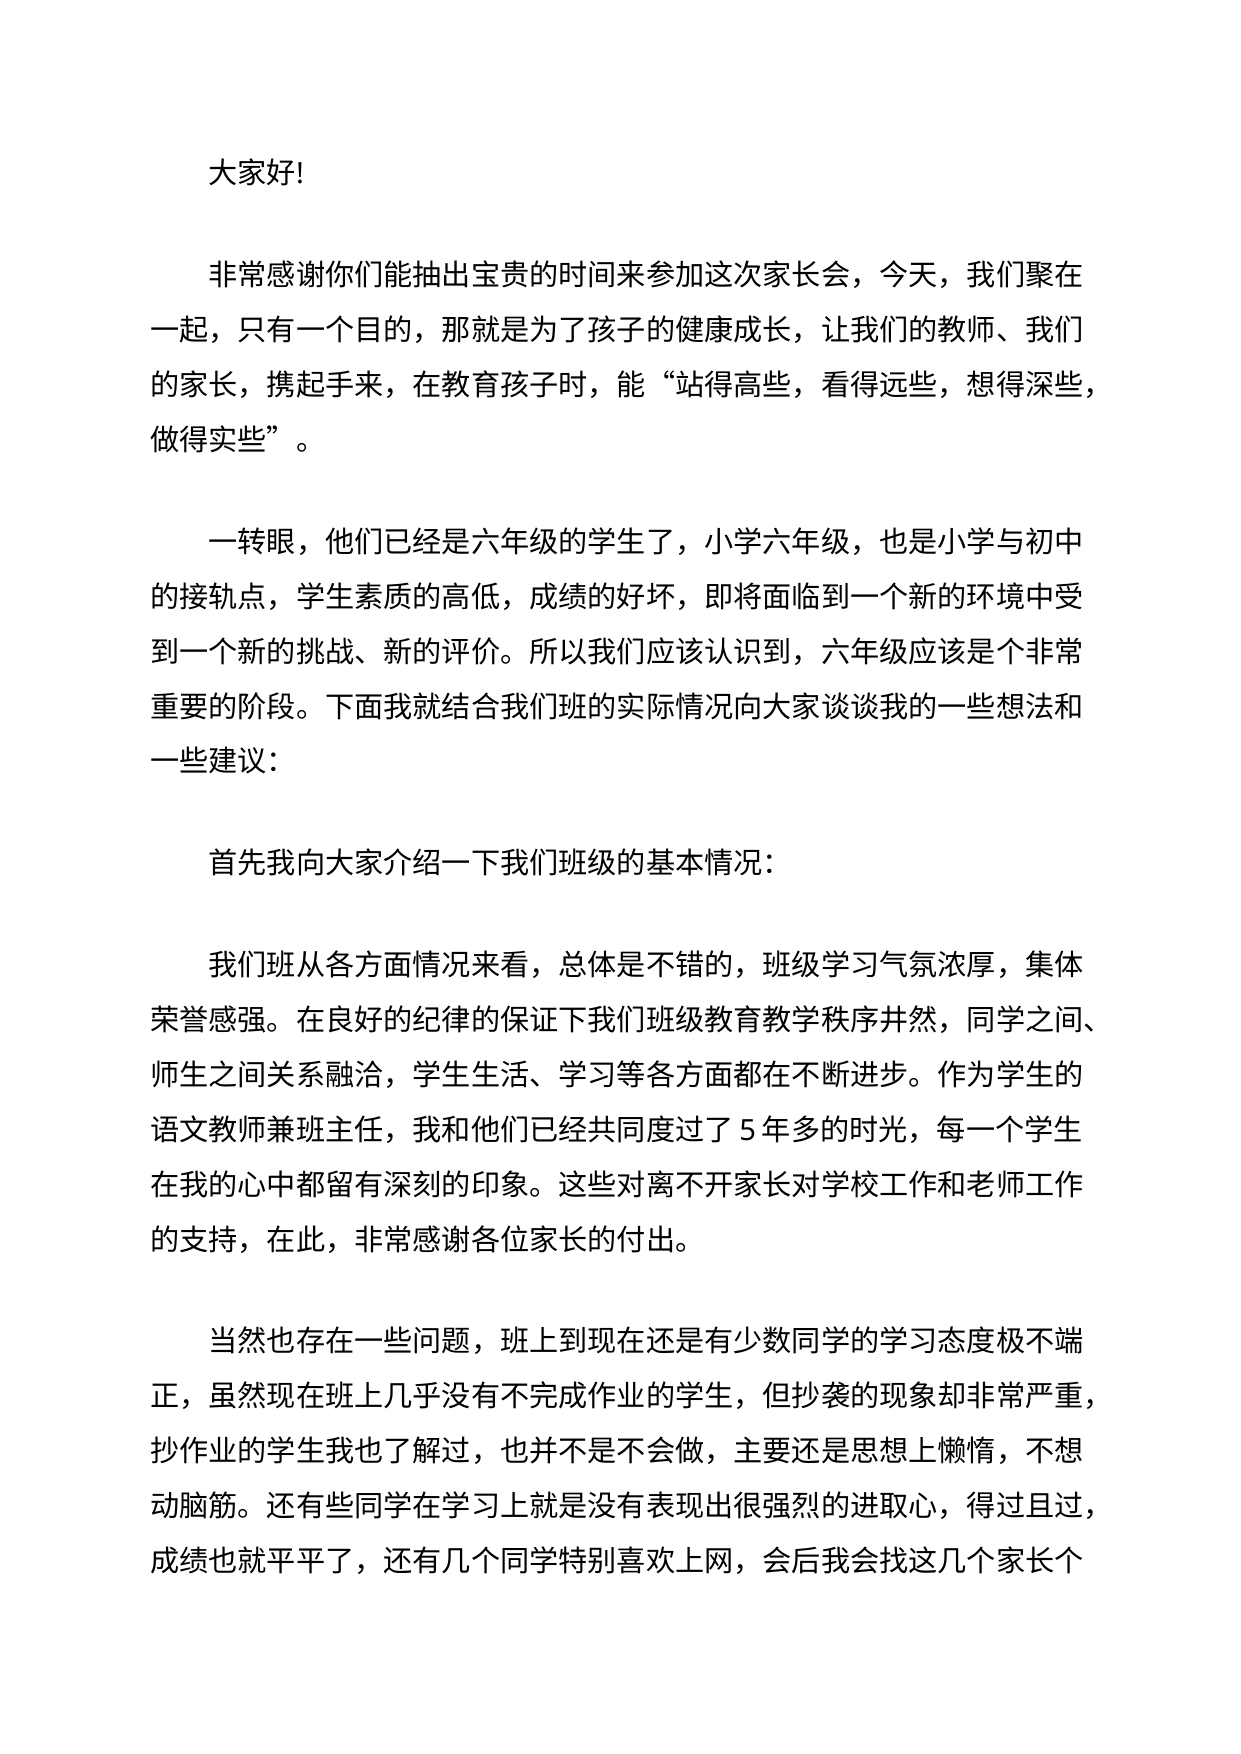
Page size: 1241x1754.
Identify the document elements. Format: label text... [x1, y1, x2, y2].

text 非常感谢你们能抽出宝贵的时间来参加这次家长会，今天，我们聚在一起，只有一个目的，那就是为了孩子的健康成长，让我们的教师、我们的家长，携起手来，在教育孩子时，能“站得高些，看得远些，想得深些，做得实些”。 [150, 252, 1090, 459]
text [150, 1318, 1090, 1580]
text 我们班从各方面情况来看，总体是不错的，班级学习气氛浓厚，集体荣誉感强。在良好的纪律的保证下我们班级教育教学秩序井然，同学之间、师生之间关系融洽，学生生活、学习等各方面都在不断进步。作为学生的语文教师兼班主任，我和他们已经共同度过了5年多的时光，每一个学生在我的心中都留有深刻的印象。这些对离不开家长对学校工作和老师工作的支持，在此，非常感谢各位家长的付出。 [150, 942, 1090, 1258]
text 一转眼，他们已经是六年级的学生了，小学六年级，也是小学与初中的接轨点，学生素质的高低，成绩的好坏，即将面临到一个新的环境中受到一个新的挑战、新的评价。所以我们应该认识到，六年级应该是个非常重要的阶段。下面我就结合我们班的实际情况向大家谈谈我的一些想法和一些建议： [150, 518, 1090, 780]
text 首先我向大家介绍一下我们班级的基本情况： [150, 840, 1090, 882]
text 大家好! [150, 150, 1090, 192]
